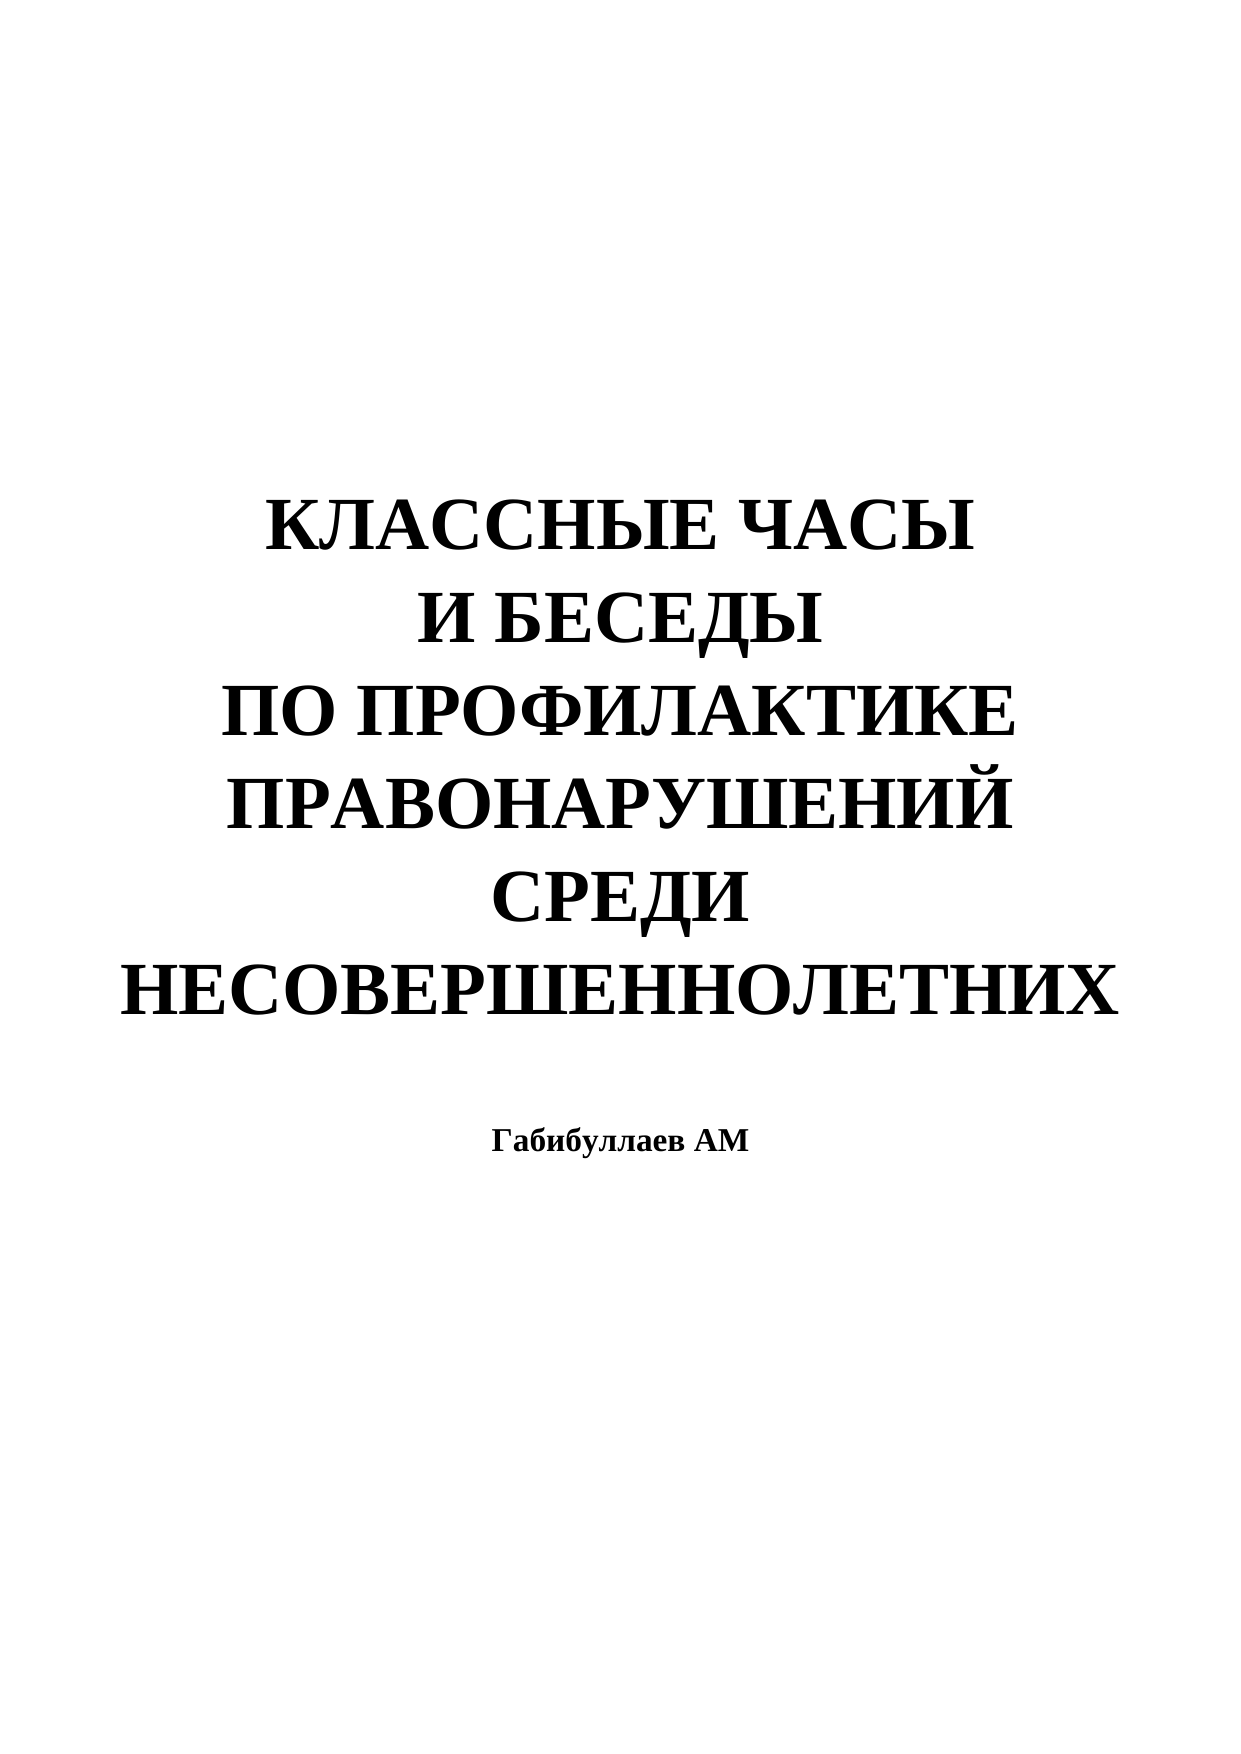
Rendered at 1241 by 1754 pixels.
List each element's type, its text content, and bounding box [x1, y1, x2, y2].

text КЛАССНЫЕ ЧАСЫ [103, 479, 1137, 565]
text Габибуллаев АМ [103, 1120, 1137, 1159]
text ПО ПРОФИЛАКТИКЕ ПРАВОНАРУШЕНИЙ [103, 665, 1137, 844]
text СРЕДИ НЕСОВЕРШЕННОЛЕТНИХ [103, 851, 1137, 1031]
text И БЕСЕДЫ [103, 572, 1137, 658]
